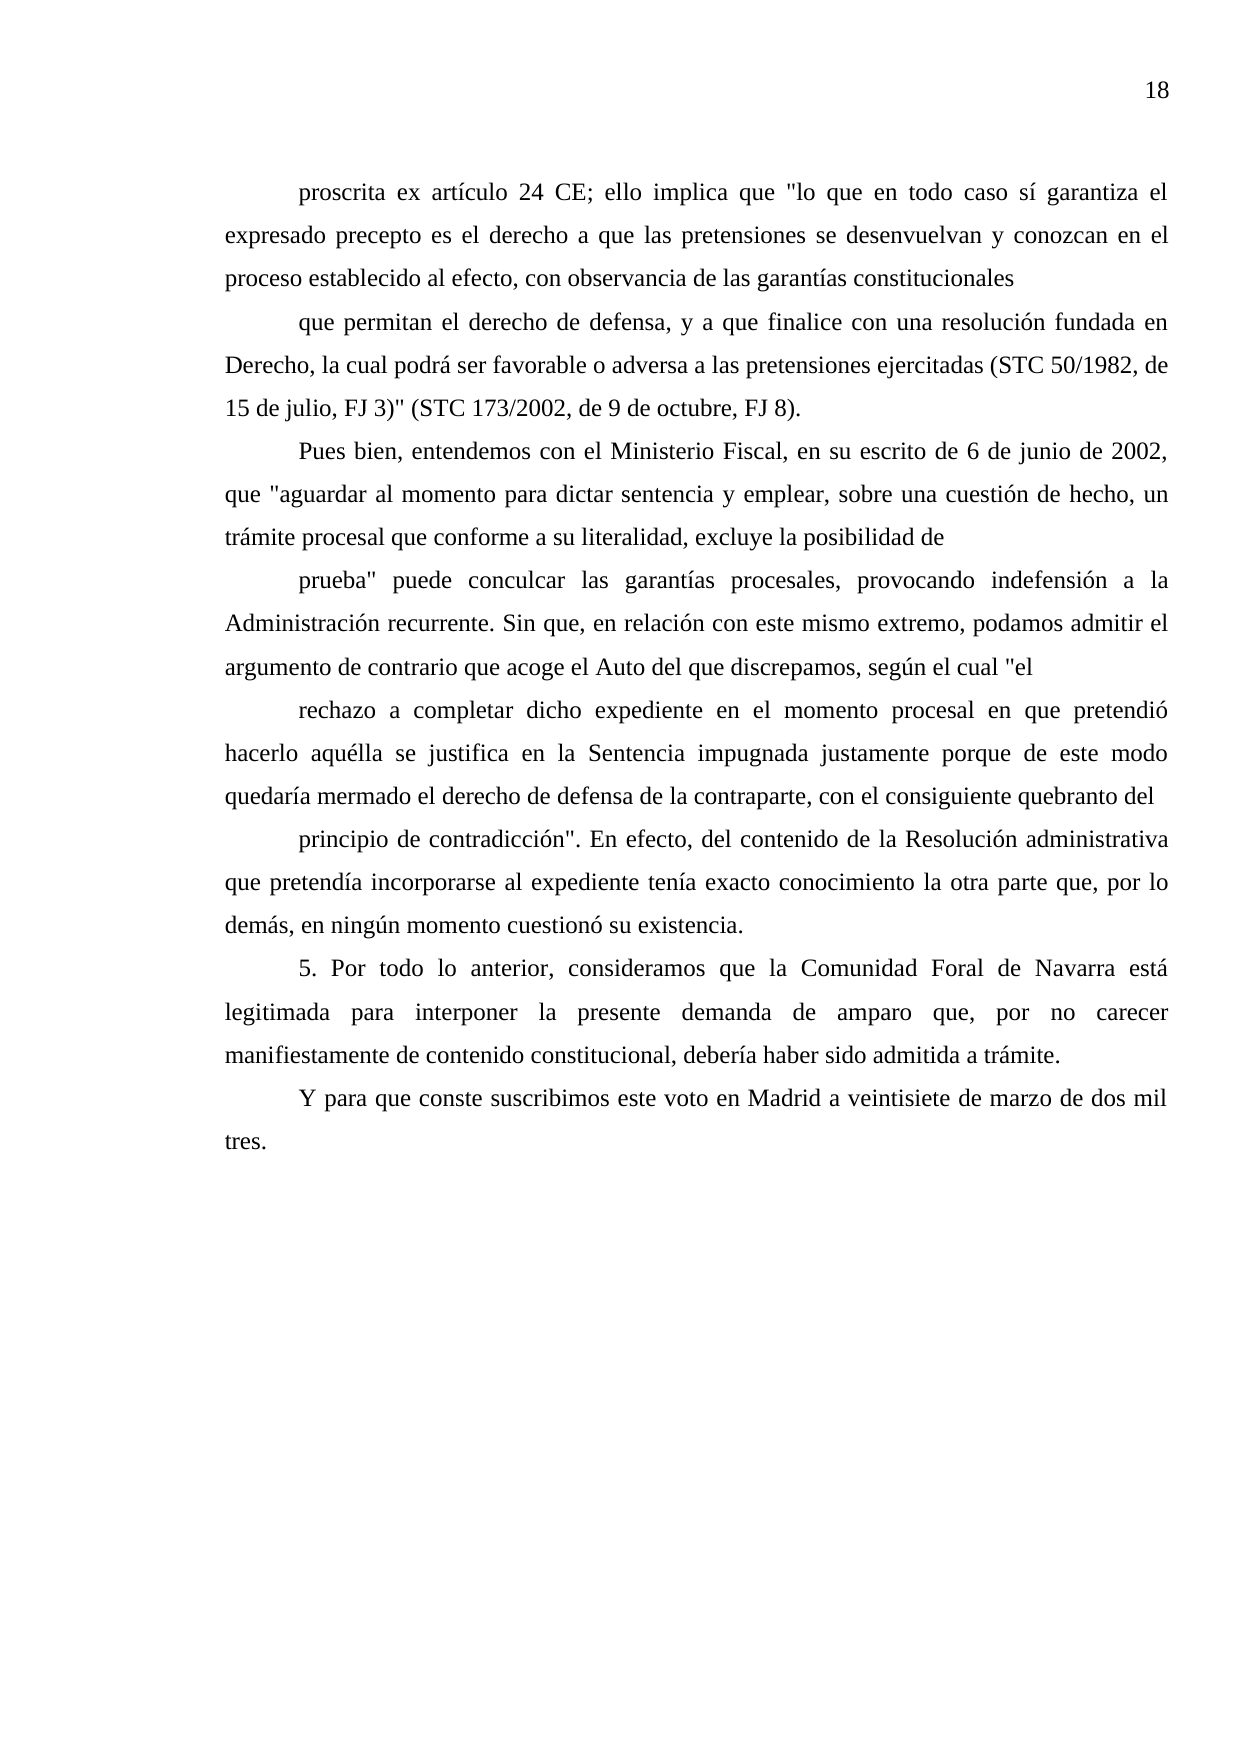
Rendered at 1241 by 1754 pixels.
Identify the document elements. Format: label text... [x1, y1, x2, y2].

text prueba" puede conculcar las garantías procesales, provocando indefensión a la Administración recurrente. Sin que, en relación con este mismo extremo, podamos admitir el argumento de contrario que acoge el Auto del que discrepamos, según el cual "el [224, 565, 1169, 680]
text principio de contradicción". En efecto, del contenido de la Resolución administrativa que pretendía incorporarse al expediente tenía exacto conocimiento la otra parte que, por lo demás, en ningún momento cuestionó su existencia. [224, 824, 1169, 939]
text Y para que conste suscribimos este voto en Madrid a veintisiete de marzo de dos mil tres. [224, 1083, 1169, 1155]
text proscrita ex artículo 24 CE; ello implica que "lo que en todo caso sí garantiza el expresado precepto es el derecho a que las pretensiones se desenvuelvan y conozcan en el proceso establecido al efecto, con observancia de las garantías constitucionales [224, 177, 1169, 292]
text que permitan el derecho de defensa, y a que finalice con una resolución fundada en Derecho, la cual podrá ser favorable o adversa a las pretensiones ejercitadas (STC 50/1982, de 15 de julio, FJ 3)" (STC 173/2002, de 9 de octubre, FJ 8). [224, 307, 1169, 422]
text rechazo a completar dicho expediente en el momento procesal en que pretendió hacerlo aquélla se justifica en la Sentencia impugnada justamente porque de este modo quedaría mermado el derecho de defensa de la contraparte, con el consiguiente quebranto del [224, 695, 1169, 810]
text 5. Por todo lo anterior, consideramos que la Comunidad Foral de Navarra está legitimada para interponer la presente demanda de amparo que, por no carecer manifiestamente de contenido constitucional, debería haber sido admitida a trámite. [224, 953, 1169, 1068]
text Pues bien, entendemos con el Ministerio Fiscal, en su escrito de 6 de junio de 2002, que "aguardar al momento para dictar sentencia y emplear, sobre una cuestión de hecho, un trámite procesal que conforme a su literalidad, excluye la posibilidad de [224, 436, 1169, 551]
